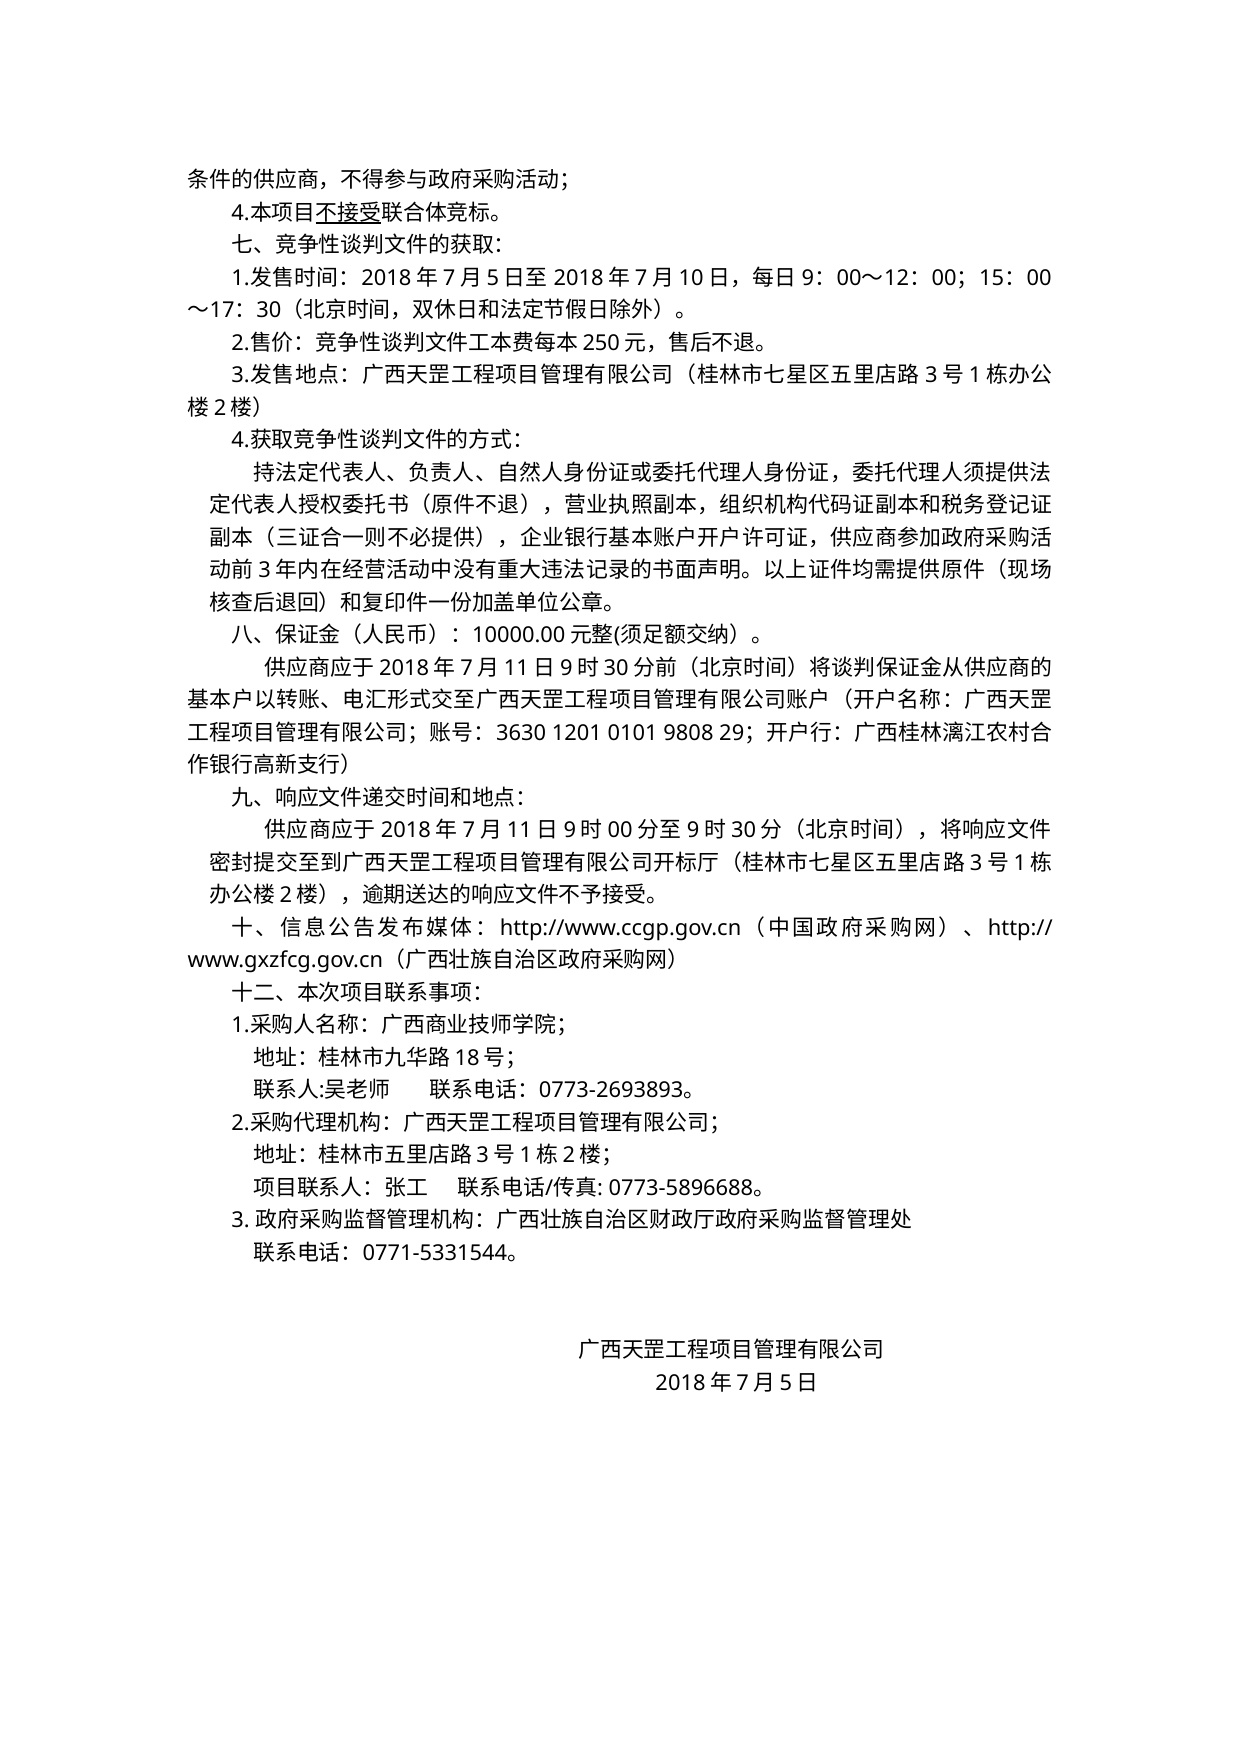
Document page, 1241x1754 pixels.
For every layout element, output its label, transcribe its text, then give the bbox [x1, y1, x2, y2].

text 广西天罡工程项目管理有限公司 [187, 1332, 1053, 1364]
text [187, 162, 1053, 194]
text 地址：桂林市五里店路3号1栋2楼； [187, 1137, 1053, 1169]
text 九、响应文件递交时间和地点： [187, 779, 1053, 812]
text 八、保证金（人民币）：10000.00元整(须足额交纳）。 [187, 617, 1053, 649]
text 2018年7月5日 [187, 1364, 1053, 1397]
text 1.发售时间：2018年7月5日至 2018年7月10日，每日9：00～12：00；15：00～17：30（北京时间，双休日和法定节假日除外）。 [187, 259, 1053, 324]
text 2.售价：竞争性谈判文件工本费每本250元，售后不退。 [187, 324, 1053, 357]
text 供应商应于2018年7月11日9时30分前（北京时间）将谈判保证金从供应商的基本户以转账、电汇形式交至广西天罡工程项目管理有限公司账户（开户名称：广西天罡工程项目管理有限公司；账号：3630 1201 0101 9808 29；开户行：广西桂林漓江农村合作银行高新支行） [187, 649, 1053, 779]
text 联系人:吴老师 联系电话：0773-2693893。 [187, 1072, 1053, 1104]
text 4.本项目不接受联合体竞标。 [187, 194, 1053, 227]
text 4.获取竞争性谈判文件的方式： [187, 422, 1053, 454]
text 1.采购人名称：广西商业技师学院； [187, 1007, 1053, 1039]
text 十二、本次项目联系事项： [187, 974, 1053, 1007]
text 3.发售地点：广西天罡工程项目管理有限公司（桂林市七星区五里店路3号1栋办公楼2楼） [187, 357, 1053, 422]
text 联系电话：0771-5331544。 [187, 1234, 1053, 1267]
text 项目联系人：张工 联系电话/传真: 0773-5896688。 [187, 1169, 1053, 1202]
text 2.采购代理机构：广西天罡工程项目管理有限公司； [187, 1104, 1053, 1137]
text 持法定代表人、负责人、自然人身份证或委托代理人身份证，委托代理人须提供法定代表人授权委托书（原件不退），营业执照副本，组织机构代码证副本和税务登记证副本（三证合一则不必提供），企业银行基本账户开户许可证，供应商参加政府采购活动前3年内在经营活动中没有重大违法记录的书面声明。以上证件均需提供原件（现场核查后退回）和复印件一份加盖单位公章。 [209, 454, 1053, 617]
text 供应商应于2018年7月11日9时00分至9时30分（北京时间），将响应文件密封提交至到广西天罡工程项目管理有限公司开标厅（桂林市七星区五里店路3号1栋办公楼2楼），逾期送达的响应文件不予接受。 [209, 812, 1053, 909]
text 3. 政府采购监督管理机构：广西壮族自治区财政厅政府采购监督管理处 [187, 1202, 1053, 1234]
text 地址：桂林市九华路18号； [187, 1039, 1053, 1072]
text 七、竞争性谈判文件的获取： [187, 227, 1053, 259]
text 十、信息公告发布媒体：http://www.ccgp.gov.cn（中国政府采购网）、http:// www.gxzfcg.gov.cn（广西壮族自治区政府采购网） [187, 909, 1053, 974]
